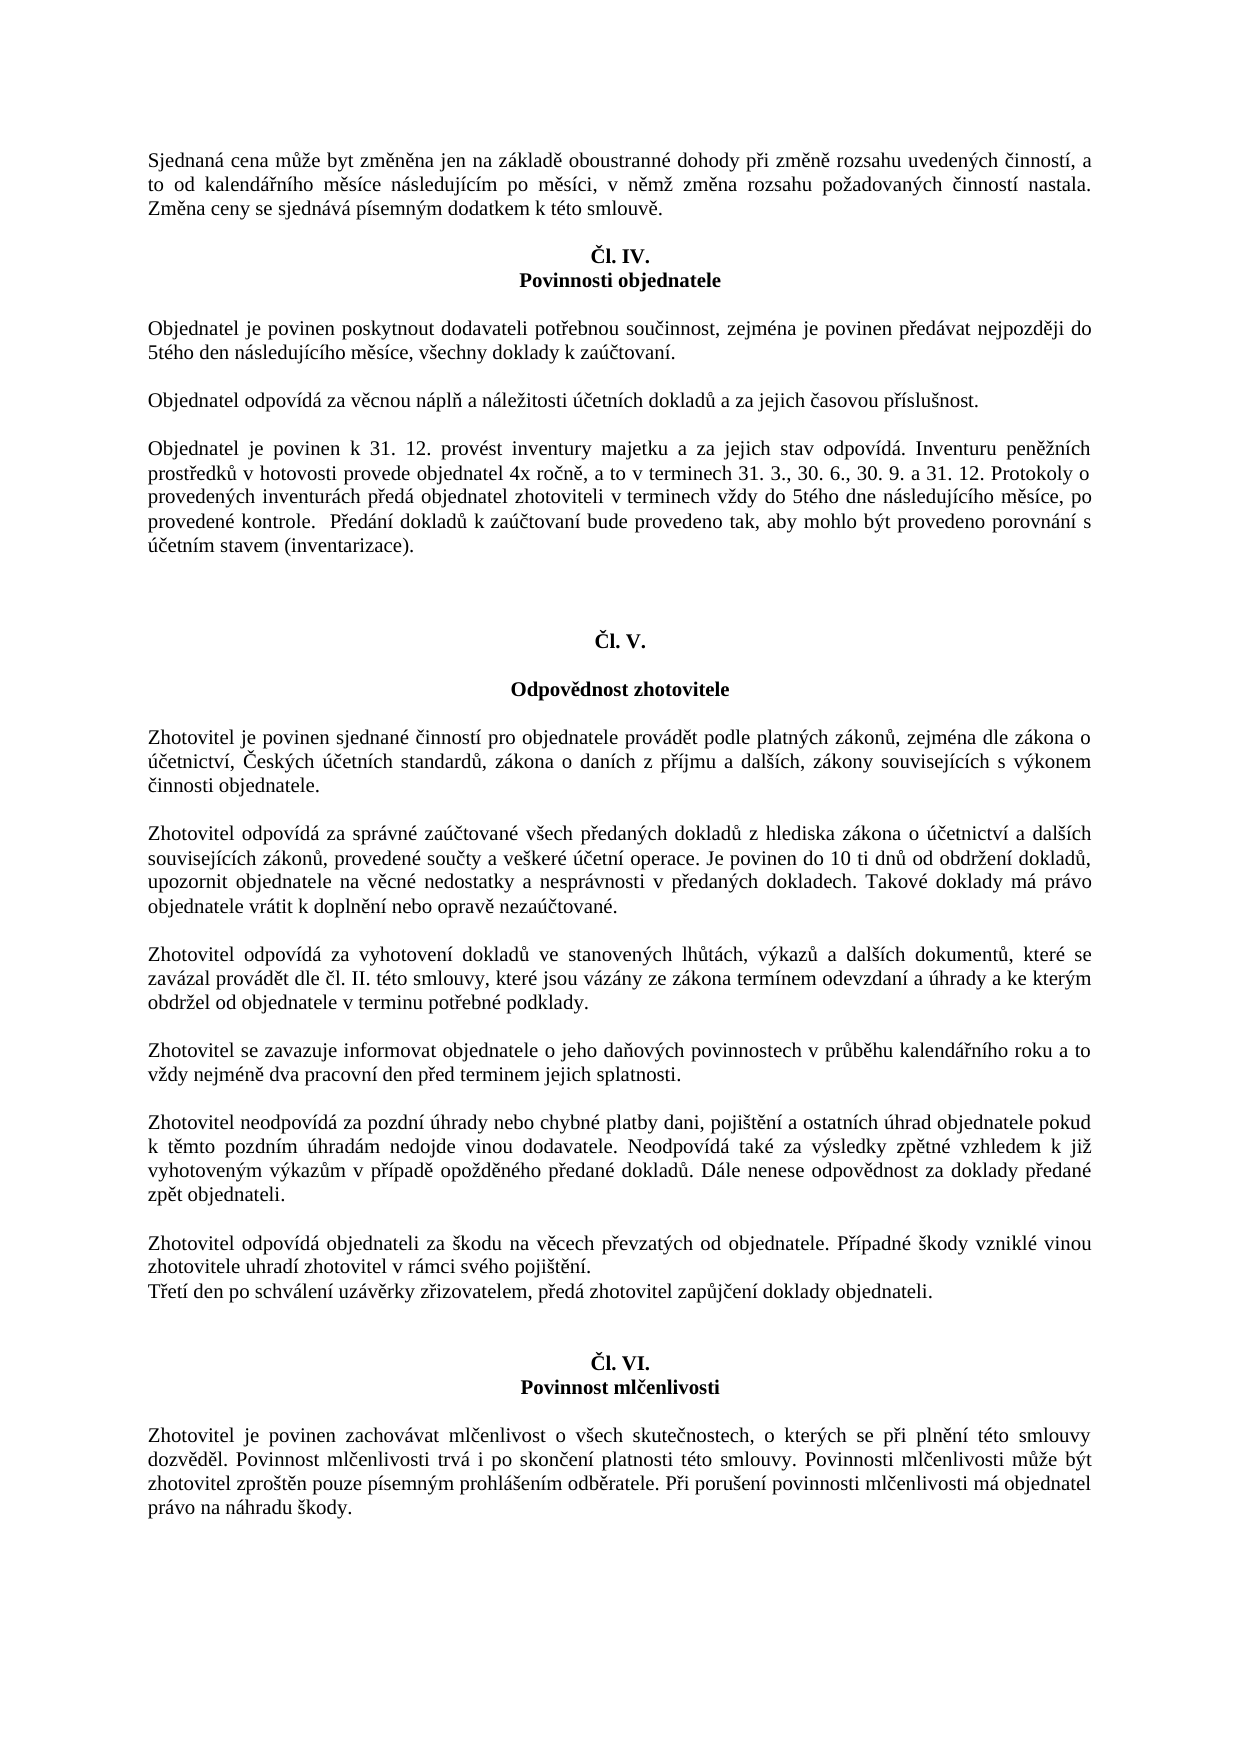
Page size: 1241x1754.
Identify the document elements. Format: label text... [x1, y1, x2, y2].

text Objednatel odpovídá za věcnou náplň a náležitosti účetních dokladů a za jejich časovou příslušnost. [148, 388, 1093, 412]
text Objednatel je povinen k 31. 12. provést inventury majetku a za jejich stav odpovídá. Inventuru peněžních prostředků v hotovosti provede objednatel 4x ročně, a to v terminech 31. 3., 30. 6., 30. 9. a 31. 12. Protokoly o provedených inventurách předá objednatel zhotoviteli v terminech vždy do 5tého dne následujícího měsíce, po provedené kontrole. Předání dokladů k zaúčtovaní bude provedeno tak, aby mohlo být provedeno porovnání s účetním stavem (inventarizace). [148, 436, 1093, 557]
text Zhotovitel odpovídá za správné zaúčtované všech předaných dokladů z hlediska zákona o účetnictví a dalších souvisejících zákonů, provedené součty a veškeré účetní operace. Je povinen do 10 ti dnů od obdržení dokladů, upozornit objednatele na věcné nedostatky a nesprávnosti v předaných dokladech. Takové doklady má právo objednatele vrátit k doplnění nebo opravě nezaúčtované. [148, 821, 1093, 918]
text Zhotovitel odpovídá za vyhotovení dokladů ve stanovených lhůtách, výkazů a dalších dokumentů, které se zavázal provádět dle čl. II. této smlouvy, které jsou vázány ze zákona termínem odevzdaní a úhrady a ke kterým obdržel od objednatele v terminu potřebné podklady. [148, 942, 1093, 1014]
text Sjednaná cena může byt změněna jen na základě oboustranné dohody při změně rozsahu uvedených činností, a to od kalendářního měsíce následujícím po měsíci, v němž změna rozsahu požadovaných činností nastala. Změna ceny se sjednává písemným dodatkem k této smlouvě. [148, 148, 1093, 220]
text Čl. V. [148, 629, 1093, 653]
text Zhotovitel se zavazuje informovat objednatele o jeho daňových povinnostech v průběhu kalendářního roku a to vždy nejméně dva pracovní den před terminem jejich splatnosti. [148, 1038, 1093, 1086]
text Zhotovitel je povinen sjednané činností pro objednatele provádět podle platných zákonů, zejména dle zákona o účetnictví, Českých účetních standardů, zákona o daních z příjmu a dalších, zákony souvisejících s výkonem činnosti objednatele. [148, 725, 1093, 797]
text Zhotovitel je povinen zachovávat mlčenlivost o všech skutečnostech, o kterých se při plnění této smlouvy dozvěděl. Povinnost mlčenlivosti trvá i po skončení platnosti této smlouvy. Povinnosti mlčenlivosti může být zhotovitel zproštěn pouze písemným prohlášením odběratele. Při porušení povinnosti mlčenlivosti má objednatel právo na náhradu škody. [148, 1423, 1093, 1519]
text Třetí den po schválení uzávěrky zřizovatelem, předá zhotovitel zapůjčení doklady objednateli. [148, 1278, 1093, 1303]
text Zhotovitel neodpovídá za pozdní úhrady nebo chybné platby dani, pojištění a ostatních úhrad objednatele pokud k těmto pozdním úhradám nedojde vinou dodavatele. Neodpovídá také za výsledky zpětné vzhledem k již vyhotoveným výkazům v případě opožděného předané dokladů. Dále nenese odpovědnost za doklady předané zpět objednateli. [148, 1110, 1093, 1206]
text Objednatel je povinen poskytnout dodavateli potřebnou součinnost, zejména je povinen předávat nejpozději do 5tého den následujícího měsíce, všechny doklady k zaúčtovaní. [148, 316, 1093, 364]
text Zhotovitel odpovídá objednateli za škodu na věcech převzatých od objednatele. Případné škody vzniklé vinou zhotovitele uhradí zhotovitel v rámci svého pojištění. [148, 1230, 1093, 1278]
text Povinnost mlčenlivosti [148, 1375, 1093, 1399]
text Odpovědnost zhotovitele [148, 677, 1093, 701]
text Čl. VI. [148, 1351, 1093, 1375]
text Čl. IV. [148, 244, 1093, 268]
text Povinnosti objednatele [148, 268, 1093, 292]
